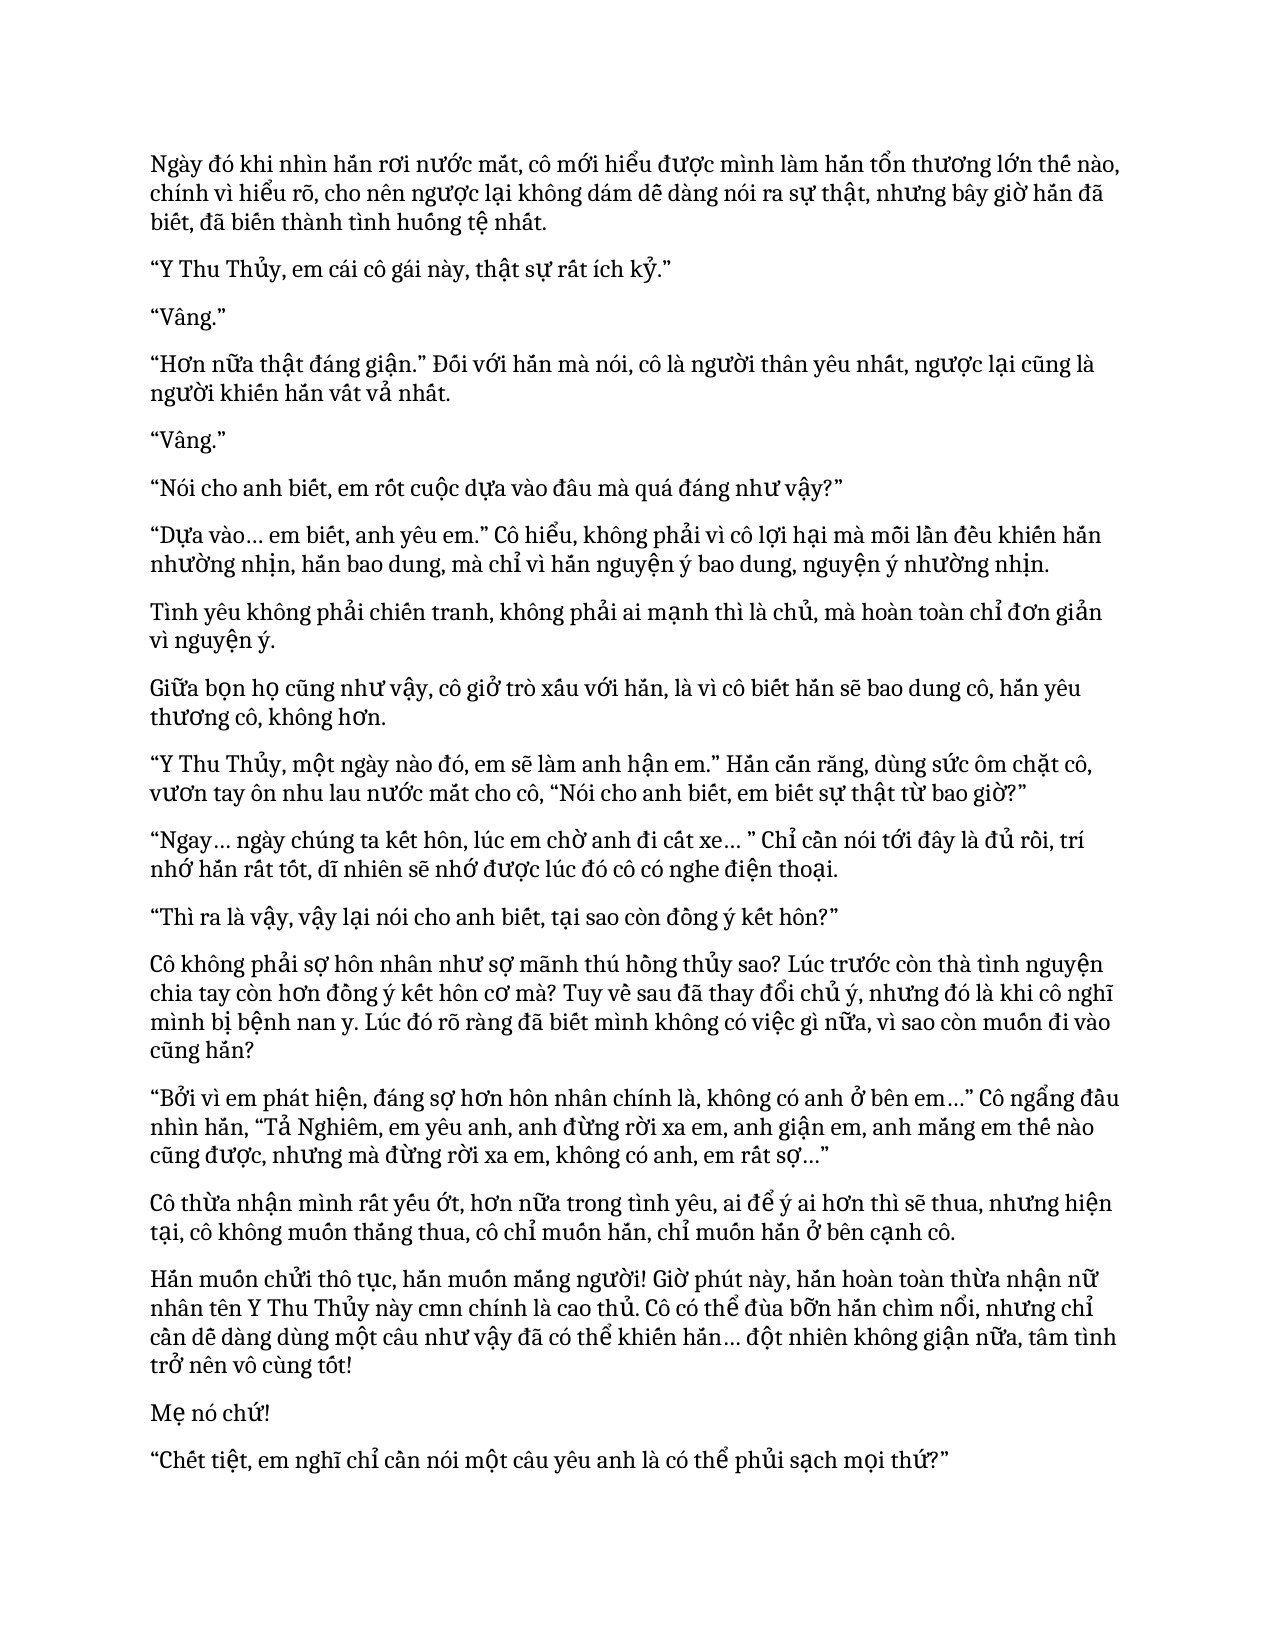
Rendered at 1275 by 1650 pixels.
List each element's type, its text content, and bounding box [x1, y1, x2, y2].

text Cô thừa nhận mình rất yếu ớt, hơn nữa trong tình yêu, ai để ý ai hơn thì sẽ thua, nhưng hiện tại, cô không muốn thắng thua, cô chỉ muốn hắn, chỉ muốn hắn ở bên cạnh cô. [150, 1189, 1125, 1246]
text Giữa bọn họ cũng như vậy, cô giở trò xấu với hắn, là vì cô biết hắn sẽ bao dung cô, hắn yêu thương cô, không hơn. [150, 674, 1125, 731]
text “Hơn nữa thật đáng giận.” Đối với hắn mà nói, cô là người thân yêu nhất, ngược lại cũng là người khiến hắn vất vả nhất. [150, 350, 1125, 407]
text Hắn muốn chửi thô tục, hắn muốn mắng người! Giờ phút này, hắn hoàn toàn thừa nhận nữ nhân tên Y Thu Thủy này cmn chính là cao thủ. Cô có thể đùa bỡn hắn chìm nổi, nhưng chỉ cần dễ dàng dùng một câu như vậy đã có thể khiến hắn… đột nhiên không giận nữa, tâm tình trở nên vô cùng tốt! [150, 1265, 1125, 1380]
text “Vâng.” [150, 302, 1125, 331]
text Ngày đó khi nhìn hắn rơi nước mắt, cô mới hiểu được mình làm hắn tổn thương lớn thế nào, chính vì hiểu rõ, cho nên ngược lại không dám dễ dàng nói ra sự thật, nhưng bây giờ hắn đã biết, đã biến thành tình huống tệ nhất. [150, 150, 1125, 236]
text Mẹ nó chứ! [150, 1399, 1125, 1427]
text Tình yêu không phải chiến tranh, không phải ai mạnh thì là chủ, mà hoàn toàn chỉ đơn giản vì nguyện ý. [150, 597, 1125, 655]
text Cô không phải sợ hôn nhân như sợ mãnh thú hồng thủy sao? Lúc trước còn thà tình nguyện chia tay còn hơn đồng ý kết hôn cơ mà? Tuy về sau đã thay đổi chủ ý, nhưng đó là khi cô nghĩ mình bị bệnh nan y. Lúc đó rõ ràng đã biết mình không có việc gì nữa, vì sao còn muốn đi vào cũng hắn? [150, 950, 1125, 1065]
text “Thì ra là vậy, vậy lại nói cho anh biết, tại sao còn đồng ý kết hôn?” [150, 902, 1125, 931]
text “Dựa vào… em biết, anh yêu em.” Cô hiểu, không phải vì cô lợi hại mà mỗi lần đều khiến hắn nhường nhịn, hắn bao dung, mà chỉ vì hắn nguyện ý bao dung, nguyện ý nhường nhịn. [150, 521, 1125, 579]
text “Chết tiệt, em nghĩ chỉ cần nói một câu yêu anh là có thể phủi sạch mọi thứ?” [150, 1446, 1125, 1475]
text “Y Thu Thủy, em cái cô gái này, thật sự rất ích kỷ.” [150, 255, 1125, 284]
text “Nói cho anh biết, em rốt cuộc dựa vào đâu mà quá đáng như vậy?” [150, 474, 1125, 502]
text “Ngay… ngày chúng ta kết hôn, lúc em chờ anh đi cất xe… ” Chỉ cần nói tới đây là đủ rồi, trí nhớ hắn rất tốt, dĩ nhiên sẽ nhớ được lúc đó cô có nghe điện thoại. [150, 826, 1125, 884]
text “Bởi vì em phát hiện, đáng sợ hơn hôn nhân chính là, không có anh ở bên em…” Cô ngẩng đầu nhìn hắn, “Tả Nghiêm, em yêu anh, anh đừng rời xa em, anh giận em, anh mắng em thế nào cũng được, nhưng mà đừng rời xa em, không có anh, em rất sợ…” [150, 1084, 1125, 1170]
text “Y Thu Thủy, một ngày nào đó, em sẽ làm anh hận em.” Hắn cắn răng, dùng sức ôm chặt cô, vươn tay ôn nhu lau nước mắt cho cô, “Nói cho anh biết, em biết sự thật từ bao giờ?” [150, 750, 1125, 807]
text “Vâng.” [150, 426, 1125, 455]
